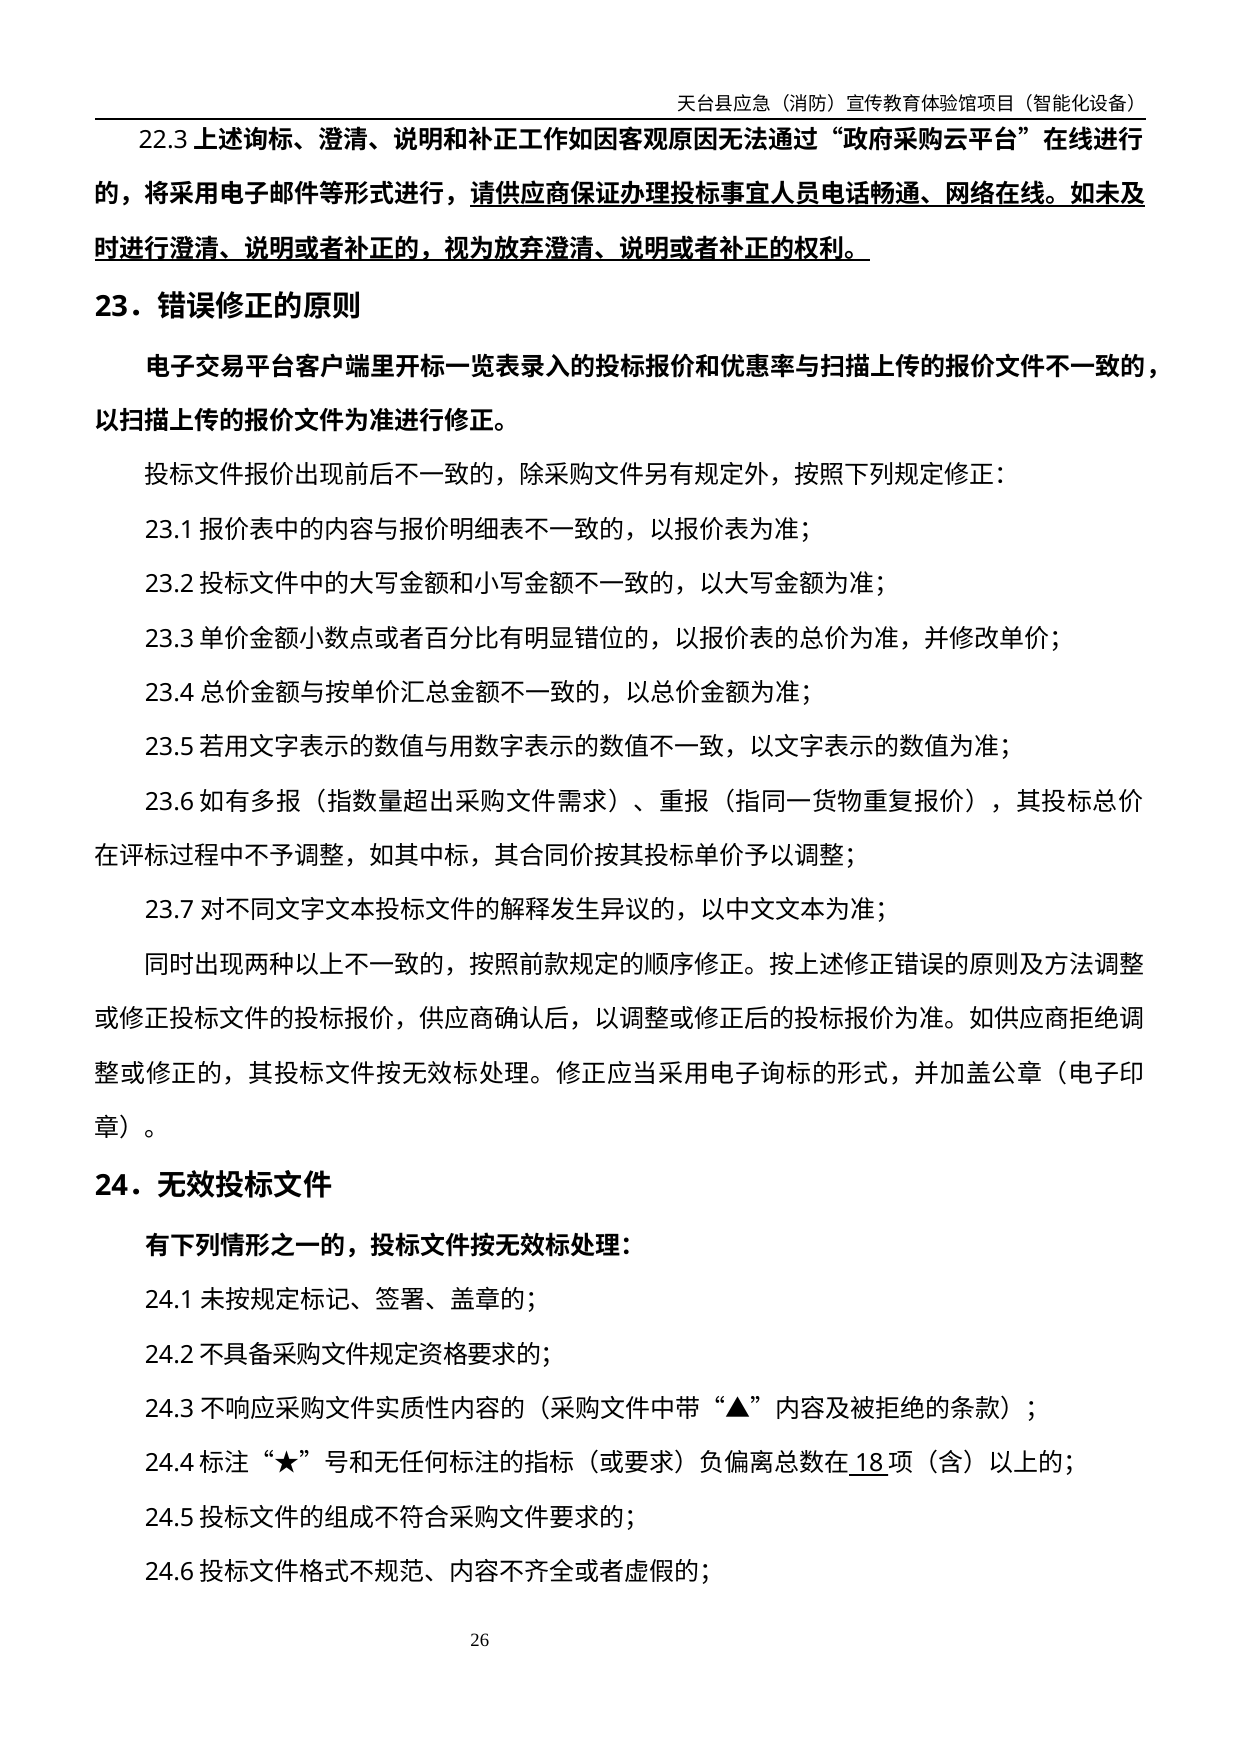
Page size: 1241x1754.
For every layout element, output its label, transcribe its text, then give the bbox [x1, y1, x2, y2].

text 24.5投标文件的组成不符合采购文件要求的； [94, 1497, 1146, 1533]
text 23.7 对不同文字文本投标文件的解释发生异议的，以中文文本为准； [94, 890, 1146, 926]
text 有下列情形之一的，投标文件按无效标处理： [94, 1225, 1146, 1262]
text 电子交易平台客户端里开标一览表录入的投标报价和优惠率与扫描上传的报价文件不一致的，以扫描上传的报价文件为准进行修正。 [94, 346, 1146, 437]
text 23.1报价表中的内容与报价明细表不一致的，以报价表为准； [94, 509, 1146, 546]
text 24.4标注“★”号和无任何标注的指标（或要求）负偏离总数在 18项（含）以上的； [94, 1443, 1146, 1479]
text 22.3上述询标、澄清、说明和补正工作如因客观原因无法通过“政府采购云平台”在线进行的，将采用电子邮件等形式进行，请供应商保证办理投标事宜人员电话畅通、网络在线。如未及时进行澄清、说明或者补正的，视为放弃澄清、说明或者补正的权利。 [94, 119, 1146, 264]
text 投标文件报价出现前后不一致的，除采购文件另有规定外，按照下列规定修正： [94, 455, 1146, 491]
text 23．错误修正的原则 [94, 283, 1146, 325]
text 24.2不具备采购文件规定资格要求的； [94, 1334, 1146, 1370]
text 23.3单价金额小数点或者百分比有明显错位的，以报价表的总价为准，并修改单价； [94, 618, 1146, 654]
text 23.4 总价金额与按单价汇总金额不一致的，以总价金额为准； [94, 672, 1146, 709]
text 23.5若用文字表示的数值与用数字表示的数值不一致，以文字表示的数值为准； [94, 727, 1146, 763]
text 同时出现两种以上不一致的，按照前款规定的顺序修正。按上述修正错误的原则及方法调整或修正投标文件的投标报价，供应商确认后，以调整或修正后的投标报价为准。如供应商拒绝调整或修正的，其投标文件按无效标处理。修正应当采用电子询标的形式，并加盖公章（电子印章）。 [94, 944, 1146, 1144]
text 23.2投标文件中的大写金额和小写金额不一致的，以大写金额为准； [94, 564, 1146, 600]
text 23.6如有多报（指数量超出采购文件需求）、重报（指同一货物重复报价），其投标总价在评标过程中不予调整，如其中标，其合同价按其投标单价予以调整； [94, 781, 1146, 872]
text 24.3 不响应采购文件实质性内容的（采购文件中带“▲”内容及被拒绝的条款）； [94, 1388, 1146, 1425]
text 24.1 未按规定标记、签署、盖章的； [94, 1280, 1146, 1316]
text 24.6投标文件格式不规范、内容不齐全或者虚假的； [94, 1552, 1146, 1588]
text 24．无效投标文件 [94, 1162, 1146, 1204]
